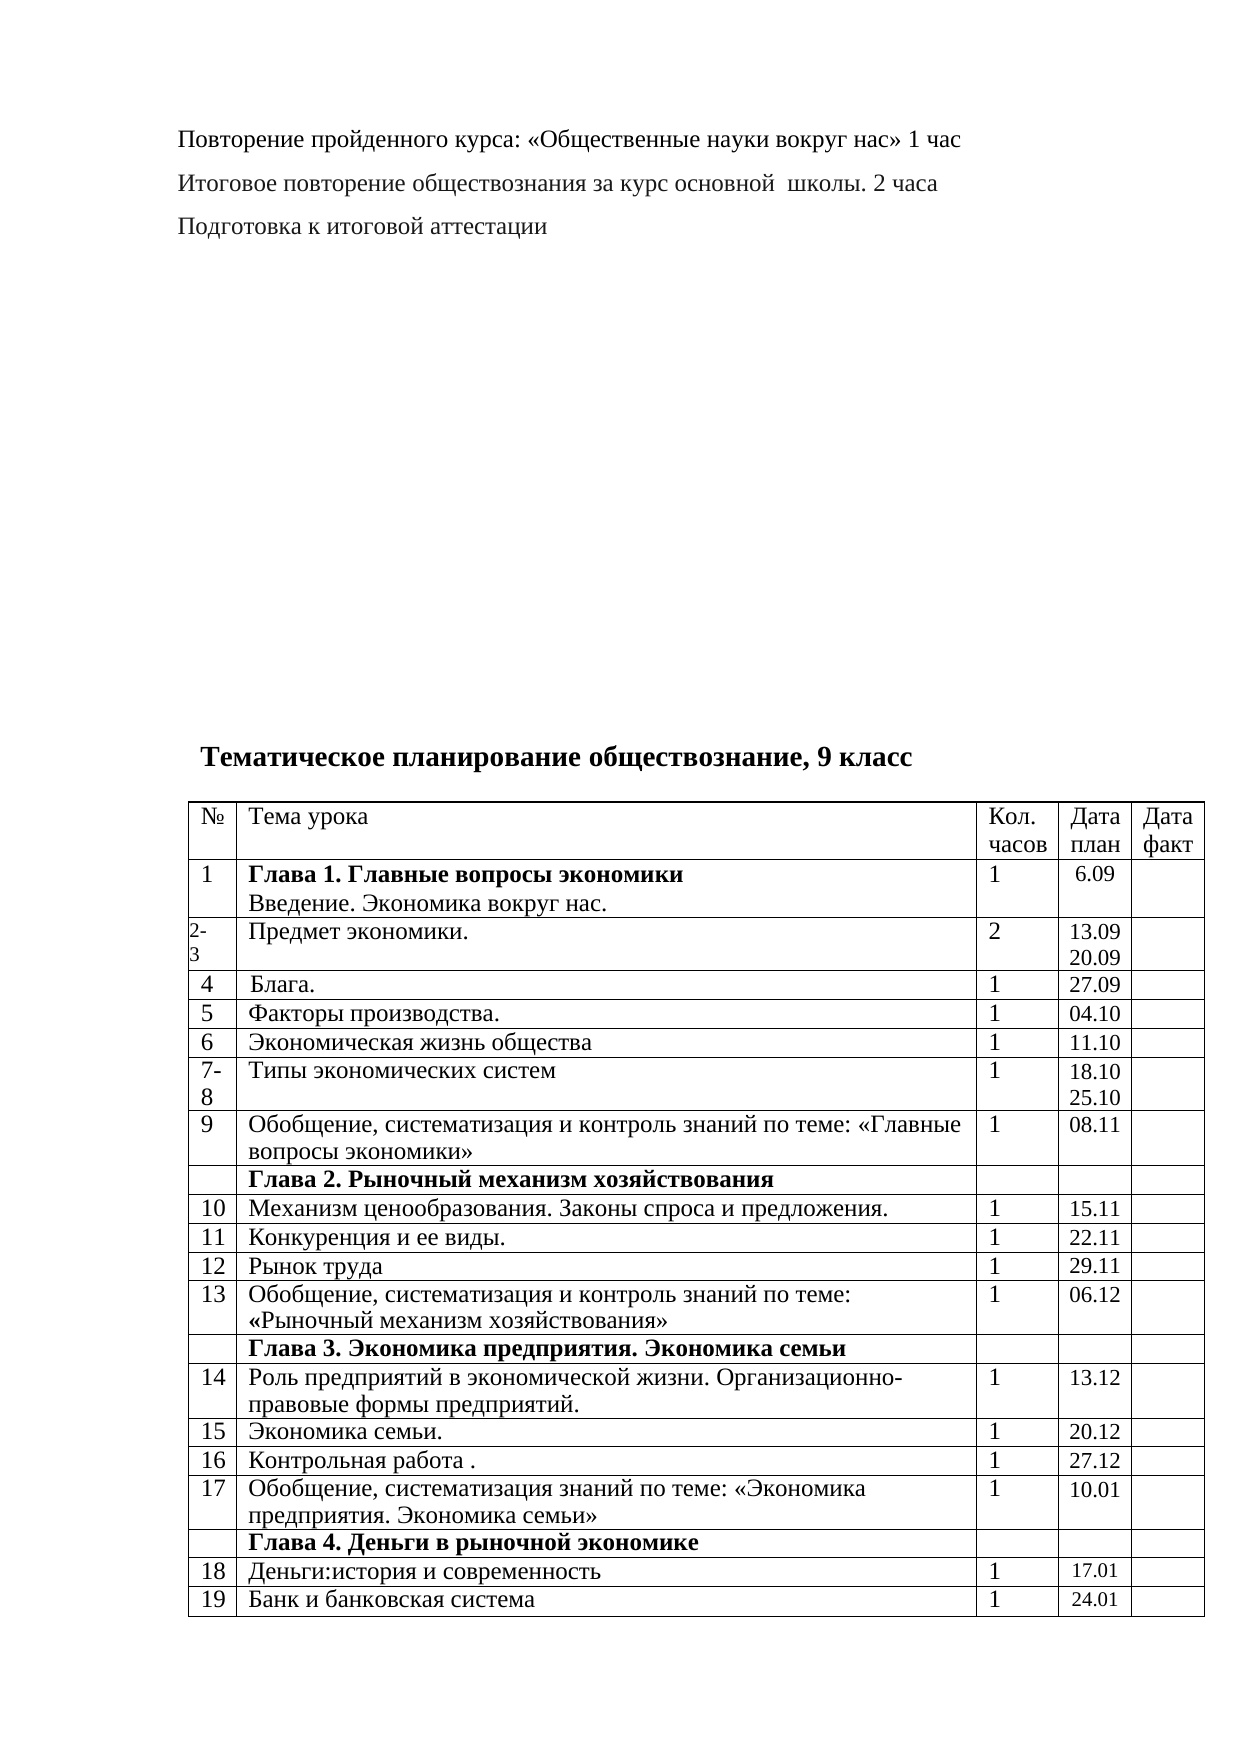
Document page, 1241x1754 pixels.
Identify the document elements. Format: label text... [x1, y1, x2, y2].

table_cell Рынок труда [237, 1253, 976, 1280]
table_cell [189, 1335, 236, 1363]
table_cell 14 [189, 1364, 236, 1417]
table_cell 10.01 [1059, 1476, 1131, 1528]
text Итоговое повторение обществознания за курс основной школы. 2 часа [177, 168, 1152, 196]
table_cell [1132, 860, 1204, 917]
table_cell Экономика семьи. [237, 1419, 976, 1446]
table_header Дата факт [1132, 803, 1204, 859]
table_cell Типы экономических систем [237, 1058, 976, 1110]
table_cell 1 [977, 1253, 1058, 1280]
table_cell 4 [189, 971, 236, 999]
table_cell [1132, 1335, 1204, 1363]
table_cell [1132, 1558, 1204, 1586]
table_cell [1132, 1029, 1204, 1057]
table_cell 1 [977, 971, 1058, 999]
table_cell 11 [189, 1224, 236, 1252]
table_cell 15 [189, 1419, 236, 1446]
table_cell 08.11 [1059, 1111, 1131, 1165]
table_cell 20.12 [1059, 1419, 1131, 1446]
table_cell Обобщение, систематизация и контроль знаний по теме: «Рыночный механизм хозяйствования» [237, 1281, 976, 1334]
table_cell 1 [977, 1364, 1058, 1417]
table_cell [977, 1335, 1058, 1363]
table_cell [1132, 1253, 1204, 1280]
table_cell 15.11 [1059, 1195, 1131, 1223]
table_cell 1 [977, 1111, 1058, 1165]
table_cell [1132, 1166, 1204, 1194]
table_cell [1132, 1476, 1204, 1528]
table_cell 1 [977, 1029, 1058, 1057]
table_cell [1132, 1281, 1204, 1334]
table_header № [189, 803, 236, 859]
table_cell 27.12 [1059, 1447, 1131, 1475]
table_header Дата план [1059, 803, 1131, 859]
table_cell 13.12 [1059, 1364, 1131, 1417]
table_cell Глава 2. Рыночный механизм хозяйствования [237, 1166, 976, 1194]
table_cell 19 [189, 1587, 236, 1616]
table_cell 13 [189, 1281, 236, 1334]
table_cell 7- 8 [189, 1058, 236, 1110]
table_cell [1132, 1195, 1204, 1223]
table_cell 1 [977, 1058, 1058, 1110]
table_cell [1132, 1364, 1204, 1417]
table_cell 12 [189, 1253, 236, 1280]
table_cell [977, 1166, 1058, 1194]
table_cell 1 [977, 1587, 1058, 1616]
table_cell [189, 1530, 236, 1557]
text Подготовка к итоговой аттестации [177, 211, 1152, 239]
table_cell [1132, 1111, 1204, 1165]
text Тематическое планирование обществознание, 9 класс [200, 739, 1152, 773]
table_cell Глава 1. Главные вопросы экономики Введение. Экономика вокруг нас. [237, 860, 976, 917]
table_cell Экономическая жизнь общества [237, 1029, 976, 1057]
table_cell [1059, 1530, 1131, 1557]
table_cell [1059, 1166, 1131, 1194]
table_cell 29.11 [1059, 1253, 1131, 1280]
table_cell Деньги:история и современность [237, 1558, 976, 1586]
table_cell Обобщение, систематизация знаний по теме: «Экономика предприятия. Экономика семьи» [237, 1476, 976, 1528]
table_cell Предмет экономики. [237, 918, 976, 970]
table_cell Глава 4. Деньги в рыночной экономике [237, 1530, 976, 1557]
table_cell [1132, 1224, 1204, 1252]
table_cell 1 [977, 1195, 1058, 1223]
table_cell 6.09 [1059, 860, 1131, 917]
table_cell 17 [189, 1476, 236, 1528]
table_cell [1132, 1058, 1204, 1110]
text Повторение пройденного курса: «Общественные науки вокруг нас» 1 час [177, 124, 1152, 153]
table_cell 11.10 [1059, 1029, 1131, 1057]
table_cell 1 [977, 1558, 1058, 1586]
table_cell 24.01 [1059, 1587, 1131, 1616]
table_header Кол. часов [977, 803, 1058, 859]
table_cell 27.09 [1059, 971, 1131, 999]
table_cell Конкуренция и ее виды. [237, 1224, 976, 1252]
table_cell 13.09 20.09 [1059, 918, 1131, 970]
table_cell Контрольная работа . [237, 1447, 976, 1475]
table_cell 9 [189, 1111, 236, 1165]
table_cell Глава 3. Экономика предприятия. Экономика семьи [237, 1335, 976, 1363]
table_cell [1132, 1000, 1204, 1028]
table_cell [1132, 1447, 1204, 1475]
table_cell [977, 1530, 1058, 1557]
table_cell Банк и банковская система [237, 1587, 976, 1616]
table_cell [1132, 971, 1204, 999]
table_cell 5 [189, 1000, 236, 1028]
table_cell [1132, 918, 1204, 970]
table_cell 1 [977, 860, 1058, 917]
table_cell Обобщение, систематизация и контроль знаний по теме: «Главные вопросы экономики» [237, 1111, 976, 1165]
table_cell Роль предприятий в экономической жизни. Организационно-правовые формы предприятий. [237, 1364, 976, 1417]
table_cell 1 [977, 1447, 1058, 1475]
table_cell Механизм ценообразования. Законы спроса и предложения. [237, 1195, 976, 1223]
table_cell Факторы производства. [237, 1000, 976, 1028]
table_cell 1 [977, 1224, 1058, 1252]
table_cell 16 [189, 1447, 236, 1475]
table_cell 1 [977, 1281, 1058, 1334]
table_header Тема урока [237, 803, 976, 859]
table_cell [1059, 1335, 1131, 1363]
table_cell 2 [977, 918, 1058, 970]
table_cell 06.12 [1059, 1281, 1131, 1334]
table_cell 1 [189, 860, 236, 917]
table_cell 10 [189, 1195, 236, 1223]
table_cell [1132, 1530, 1204, 1557]
table_cell 04.10 [1059, 1000, 1131, 1028]
table_cell 17.01 [1059, 1558, 1131, 1586]
table_cell 18 [189, 1558, 236, 1586]
table_cell [1132, 1587, 1204, 1616]
table_cell 1 [977, 1000, 1058, 1028]
table_cell 22.11 [1059, 1224, 1131, 1252]
table_cell 1 [977, 1476, 1058, 1528]
table_cell [189, 1166, 236, 1194]
table_cell 2- 3 [189, 918, 236, 970]
table_cell 1 [977, 1419, 1058, 1446]
table_cell 18.10 25.10 [1059, 1058, 1131, 1110]
table_cell 6 [189, 1029, 236, 1057]
table_cell [1132, 1419, 1204, 1446]
table_cell Блага. [237, 971, 976, 999]
